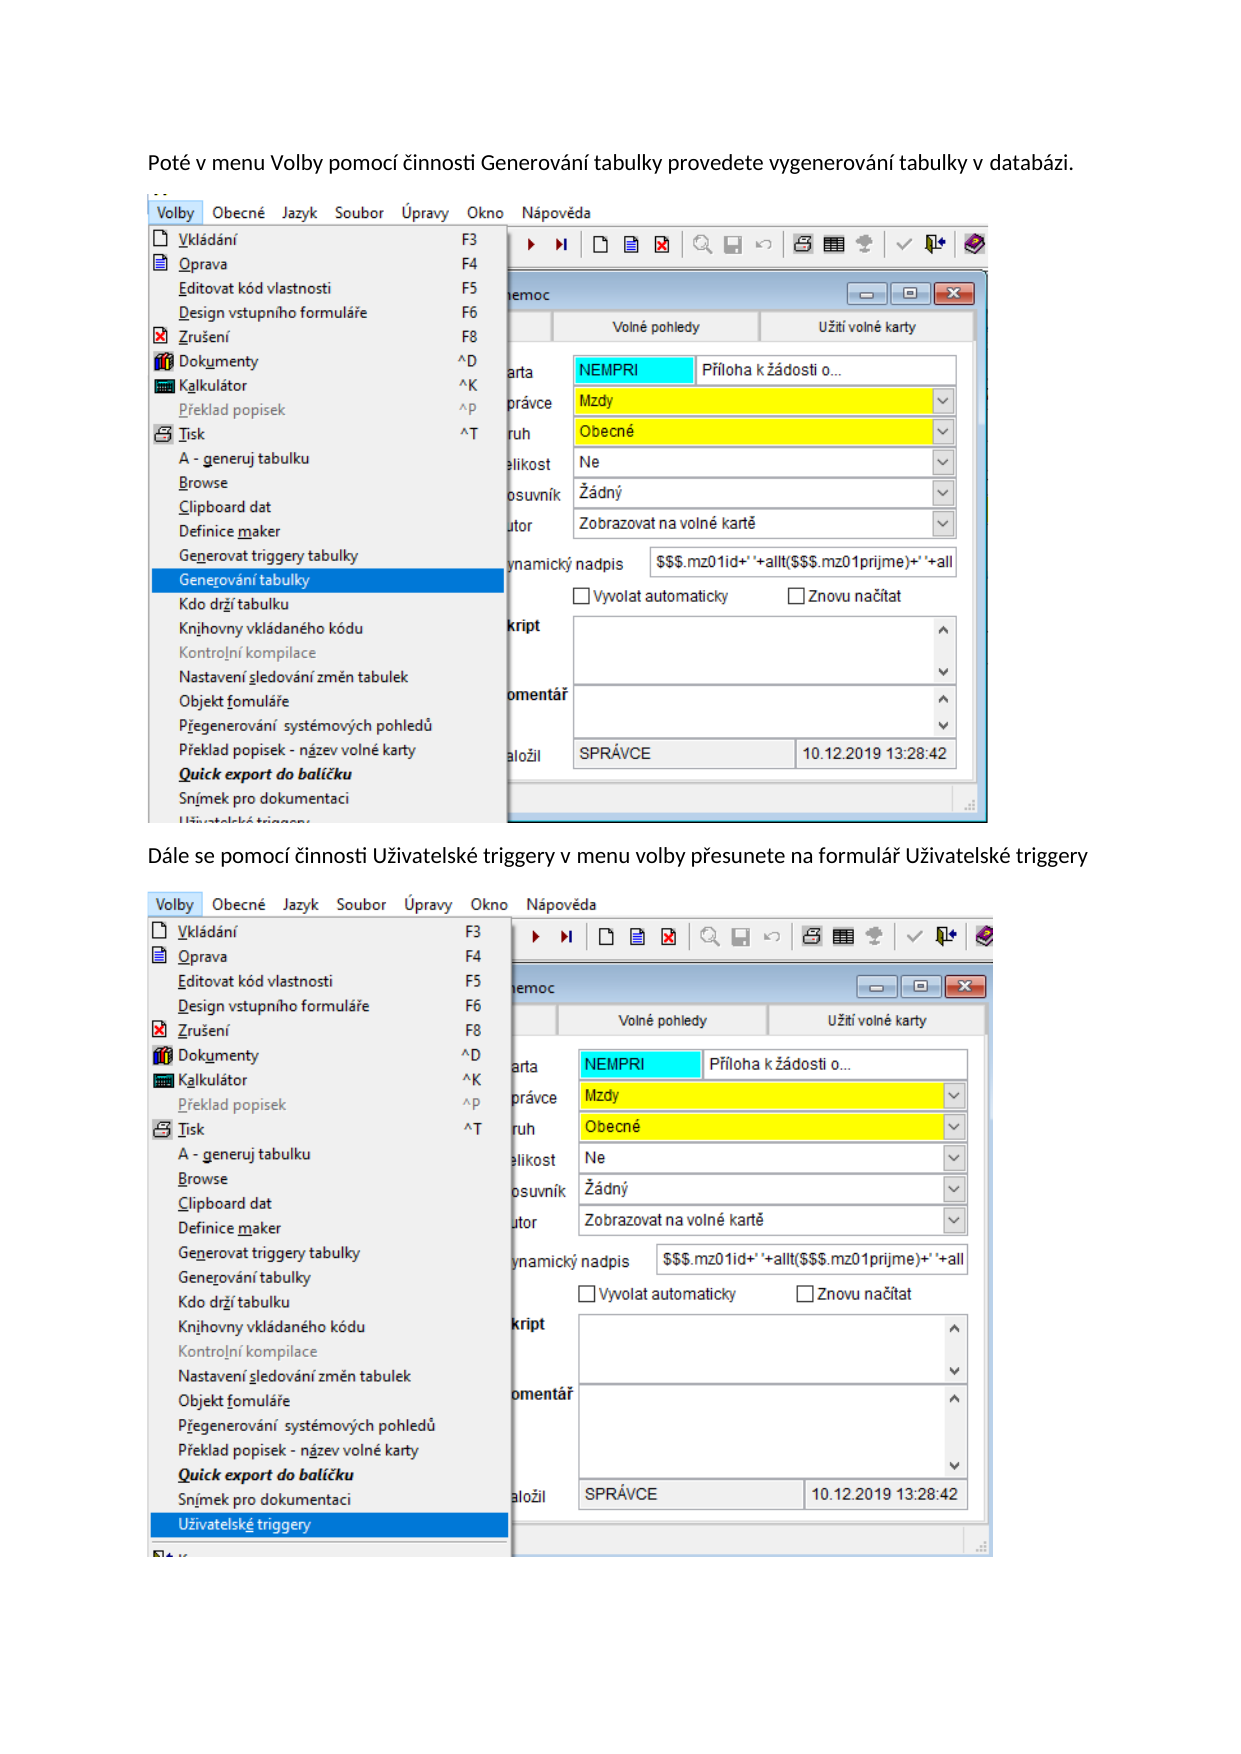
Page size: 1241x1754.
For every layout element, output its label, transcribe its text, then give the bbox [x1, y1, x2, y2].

text Dále se pomocí činnosti Uživatelské triggery v menu volby přesunete na formulář Uživatelské triggery [148, 841, 1093, 869]
picture [147, 194, 989, 823]
picture [147, 888, 993, 1557]
text Poté v menu Volby pomocí činnosti Generování tabulky provedete vygenerování tabulky v databázi. [148, 148, 1093, 176]
